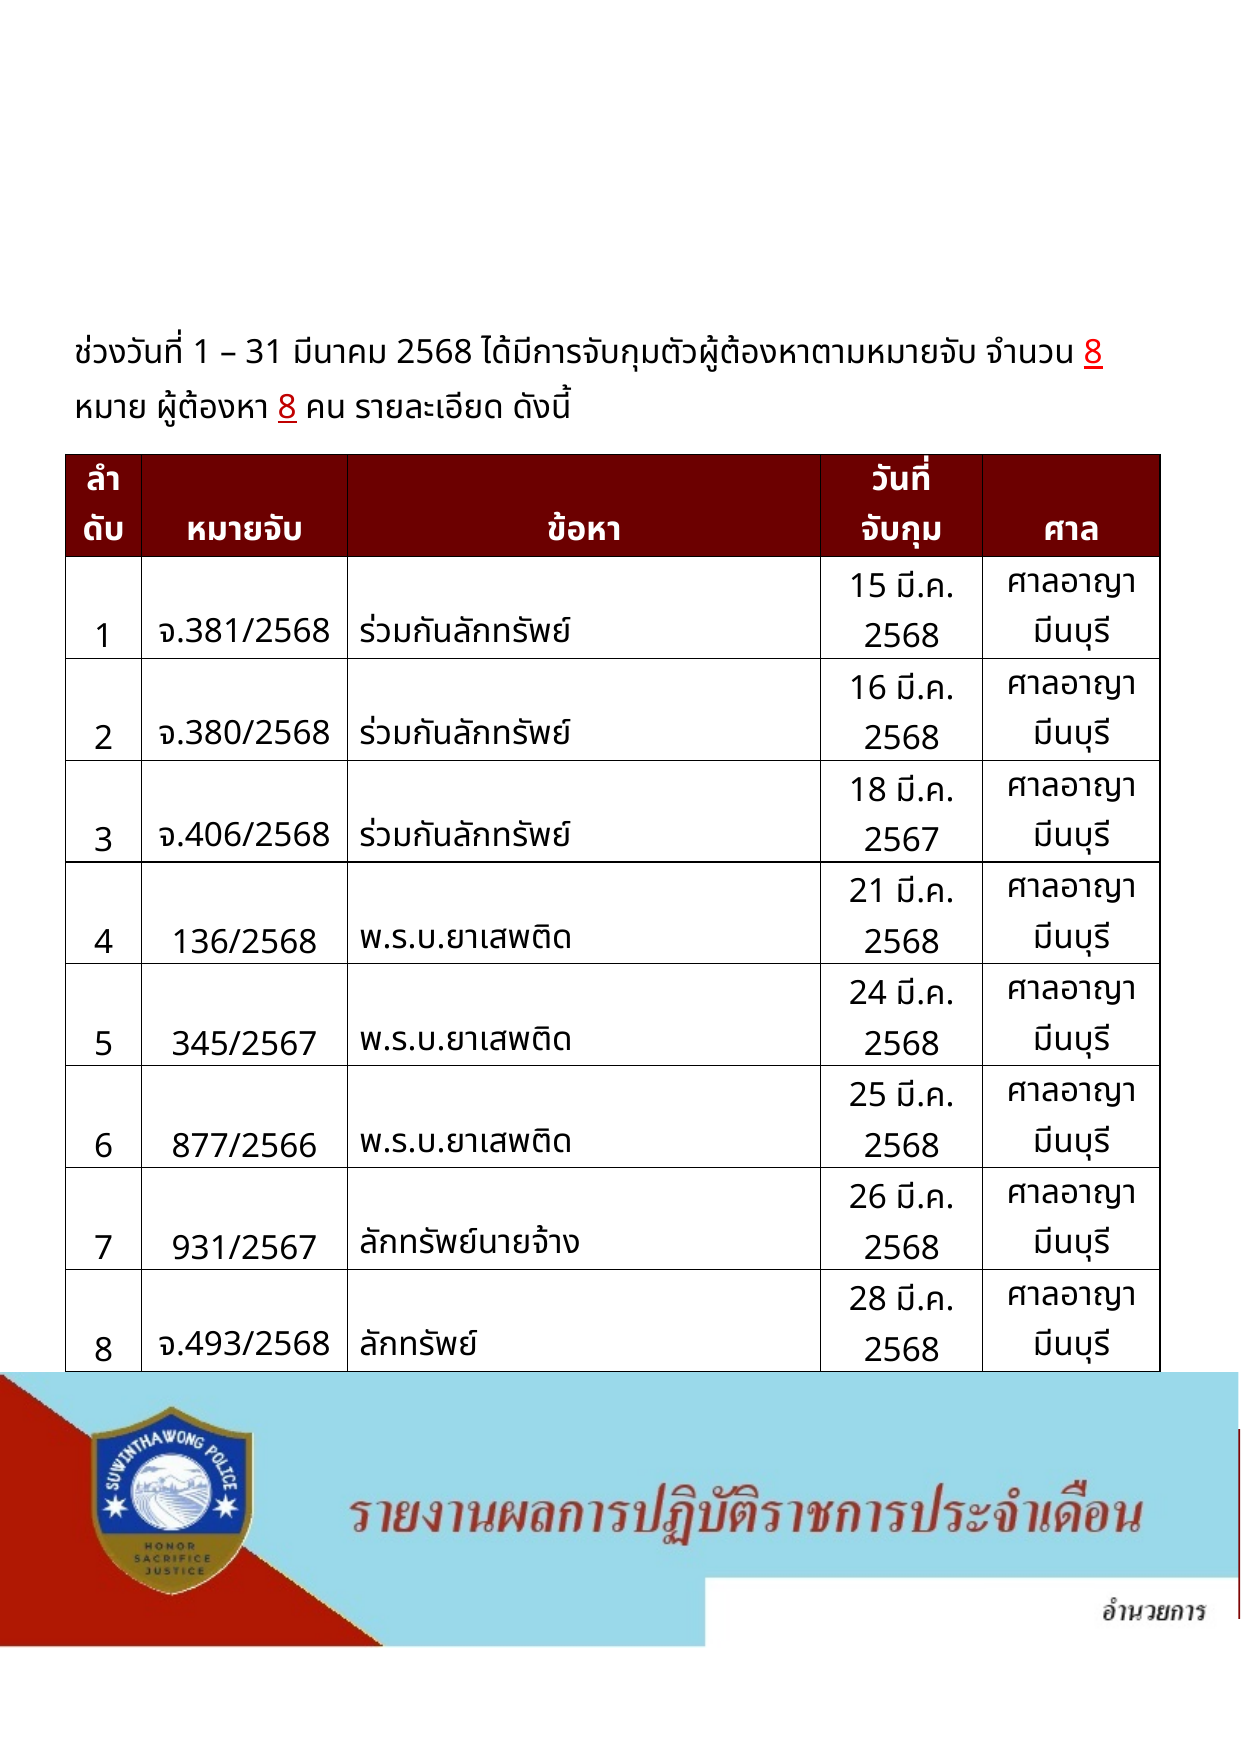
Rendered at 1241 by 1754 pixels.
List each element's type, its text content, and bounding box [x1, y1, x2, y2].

table_cell 15 มี.ค. 2568 [821, 557, 982, 658]
table_cell 1 [66, 557, 141, 658]
table_cell 6 [66, 1066, 141, 1167]
table_cell 5 [66, 964, 141, 1065]
table_header ข้อหา [348, 455, 820, 556]
table_cell พ.ร.บ.ยาเสพติด [348, 1066, 820, 1167]
table_cell จ.381/2568 [142, 557, 347, 658]
table_cell 16 มี.ค. 2568 [821, 659, 982, 759]
table_cell 26 มี.ค. 2568 [821, 1168, 982, 1269]
picture [0, 1372, 1241, 1648]
table_cell ศาลอาญามีนบุรี [983, 863, 1159, 963]
table_cell 3 [66, 761, 141, 861]
table_cell 877/2566 [142, 1066, 347, 1167]
table_cell 21 มี.ค. 2568 [821, 863, 982, 963]
table_cell ศาลอาญามีนบุรี [983, 1270, 1159, 1371]
table_cell ร่วมกันลักทรัพย์ [348, 557, 820, 658]
table_header ลำดับ [66, 455, 141, 556]
table_cell ลักทรัพย์นายจ้าง [348, 1168, 820, 1269]
table_cell 4 [66, 863, 141, 963]
table_cell 931/2567 [142, 1168, 347, 1269]
table_cell พ.ร.บ.ยาเสพติด [348, 964, 820, 1065]
table_header วันที่จับกุม [821, 455, 982, 556]
table_cell 28 มี.ค. 2568 [821, 1270, 982, 1371]
table_cell ศาลอาญามีนบุรี [983, 964, 1159, 1065]
table_cell 8 [66, 1270, 141, 1371]
table_cell 2 [66, 659, 141, 759]
table_cell พ.ร.บ.ยาเสพติด [348, 863, 820, 963]
table_cell จ.406/2568 [142, 761, 347, 861]
table_cell ลักทรัพย์ [348, 1270, 820, 1371]
table_cell 25 มี.ค. 2568 [821, 1066, 982, 1167]
table_cell ศาลอาญามีนบุรี [983, 761, 1159, 861]
table_header ศาล [983, 455, 1159, 556]
table_cell จ.493/2568 [142, 1270, 347, 1371]
table_cell 136/2568 [142, 863, 347, 963]
table_cell 24 มี.ค. 2568 [821, 964, 982, 1065]
table_cell ร่วมกันลักทรัพย์ [348, 761, 820, 861]
table_cell ศาลอาญามีนบุรี [983, 557, 1159, 658]
table_cell 345/2567 [142, 964, 347, 1065]
table_cell ศาลอาญามีนบุรี [983, 1066, 1159, 1167]
table_cell ศาลอาญามีนบุรี [983, 659, 1159, 759]
table_cell ร่วมกันลักทรัพย์ [348, 659, 820, 759]
text ช่วงวันที่ 1 – 31 มีนาคม 2568 ได้มีการจับกุมตัวผู้ต้องหาตามหมายจับ จำนวน 8 หมาย ผู้ต้องหา 8 คน รายละเอียด ดังนี้ [74, 328, 1152, 433]
table_cell 18 มี.ค. 2567 [821, 761, 982, 861]
table_cell 7 [66, 1168, 141, 1269]
table_cell ศาลอาญามีนบุรี [983, 1168, 1159, 1269]
table_cell จ.380/2568 [142, 659, 347, 759]
table_header หมายจับ [142, 455, 347, 556]
